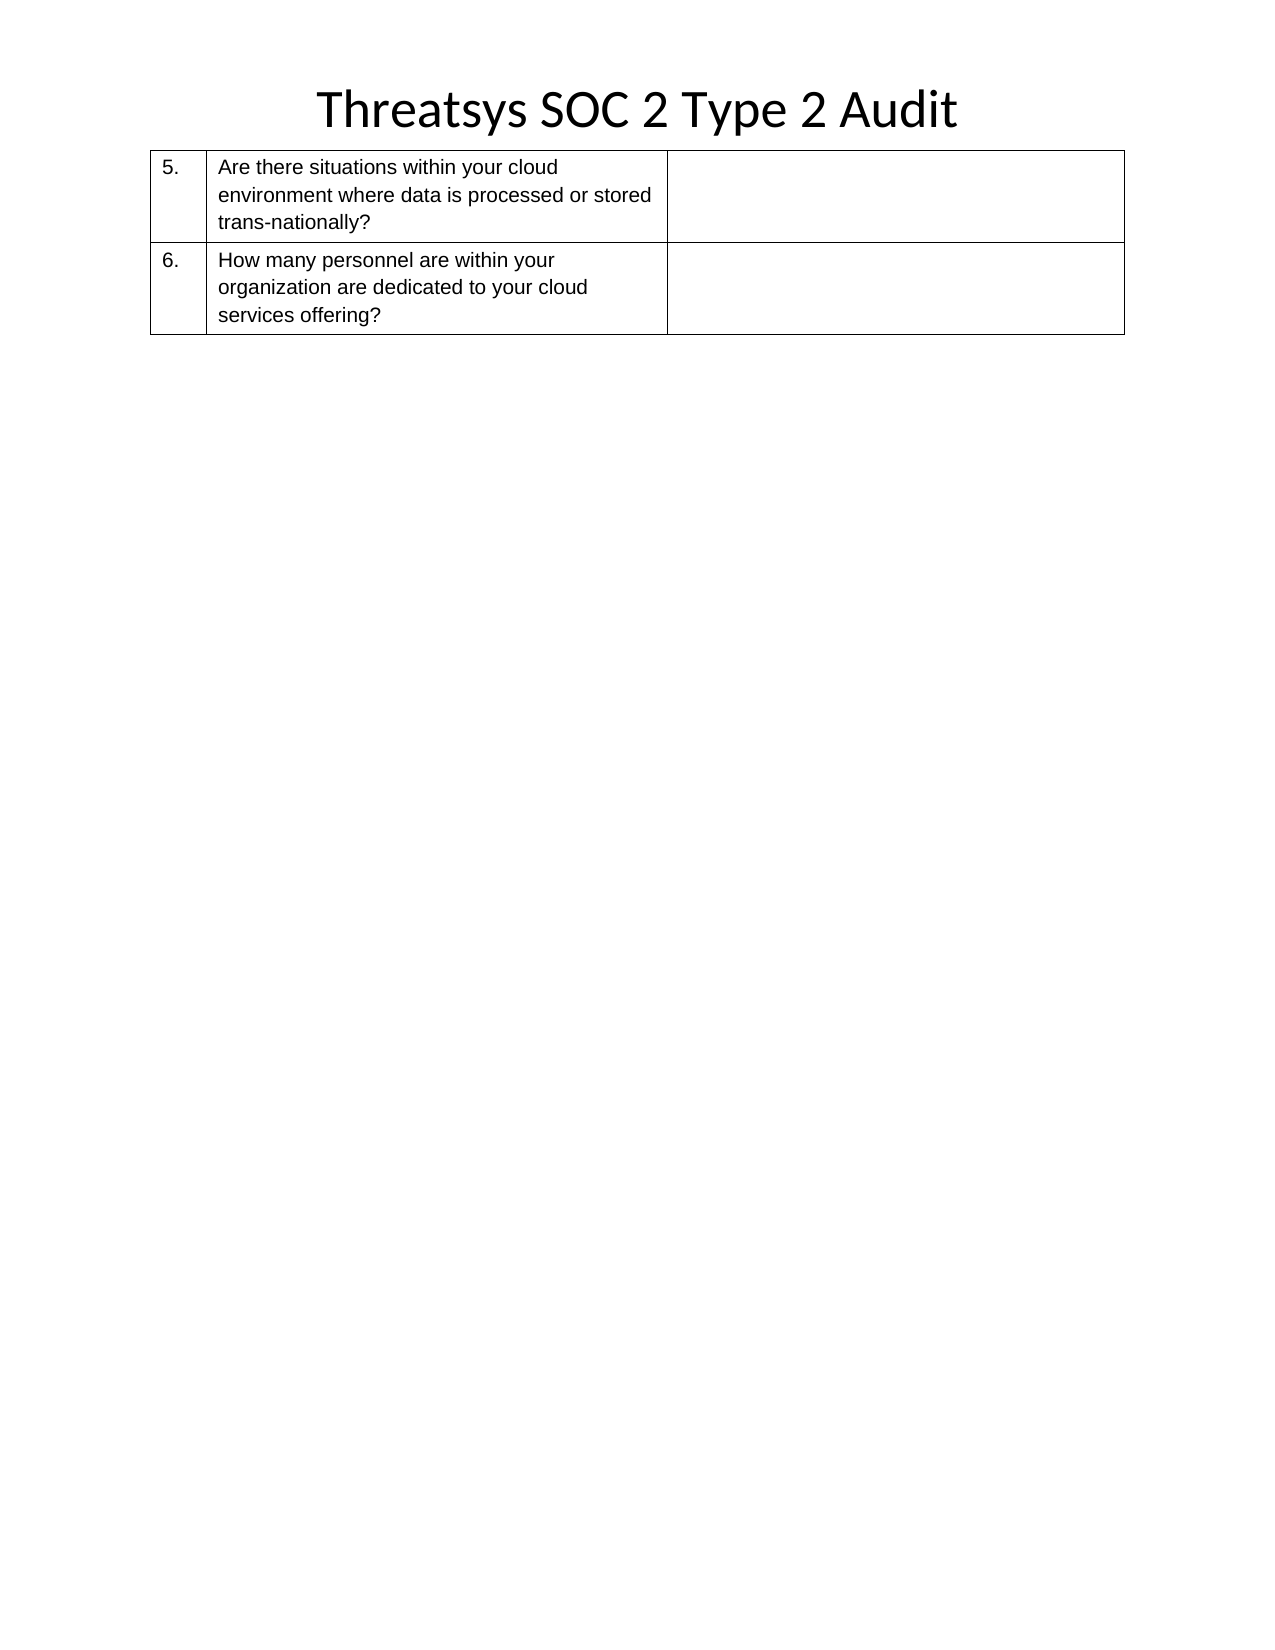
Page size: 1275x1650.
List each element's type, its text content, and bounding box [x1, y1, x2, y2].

table_cell [151, 243, 206, 334]
table_cell [151, 151, 206, 242]
table_cell Are there situations within your cloud environment where data is processed or stored trans-nationally? [207, 151, 667, 242]
table_cell [668, 243, 1124, 334]
table_cell How many personnel are within your organization are dedicated to your cloud services offering? [207, 243, 667, 334]
table_cell [668, 151, 1124, 242]
